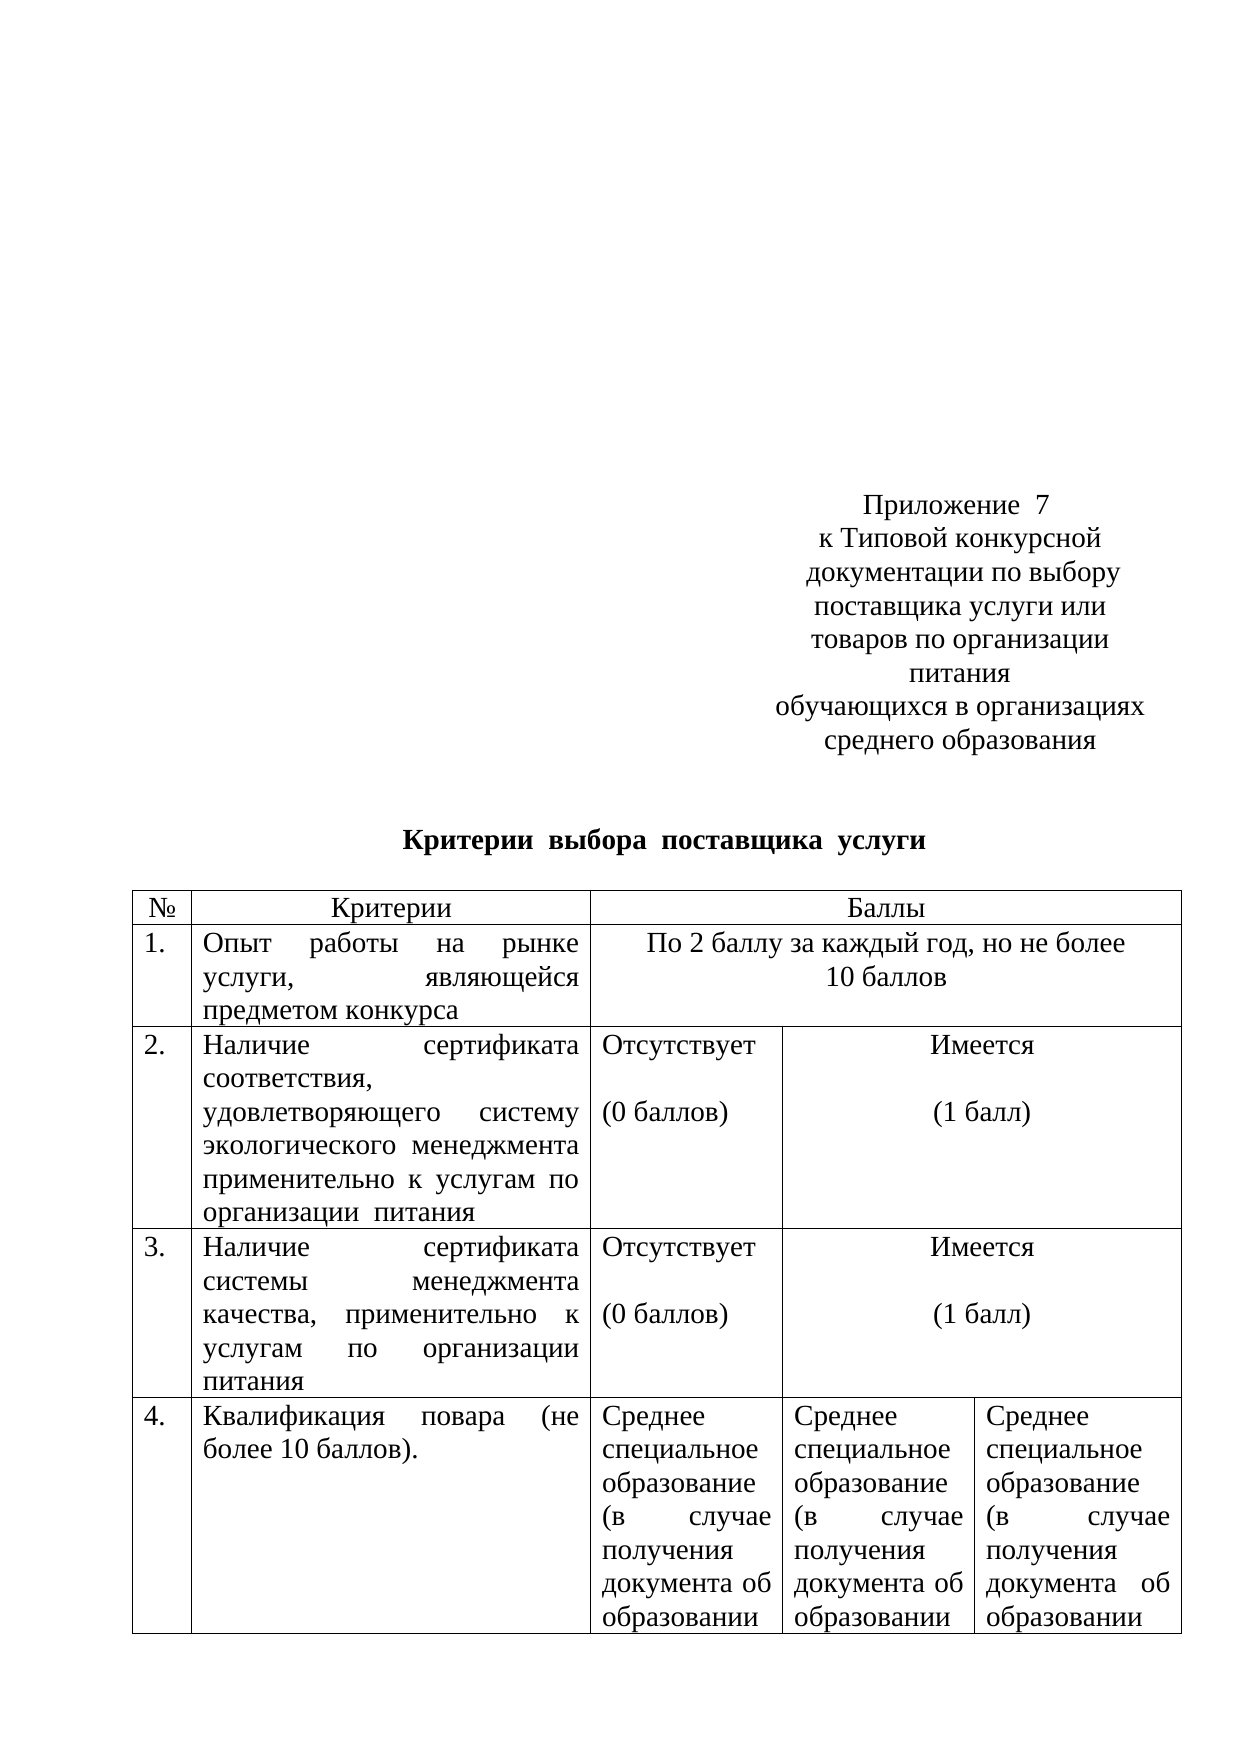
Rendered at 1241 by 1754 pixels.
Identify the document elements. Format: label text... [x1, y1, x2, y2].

table_cell Отсутствует (0 баллов) [591, 1027, 782, 1228]
table_cell 1. [133, 925, 191, 1026]
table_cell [192, 1398, 590, 1633]
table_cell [783, 1398, 974, 1633]
table_cell 3. [133, 1229, 191, 1397]
table_cell Опыт работы на рынке услуги, являющейся предметом конкурса [192, 925, 590, 1026]
table_cell 4. [133, 1398, 191, 1633]
table_cell Наличие сертификата соответствия, удовлетворяющего систему экологического менеджмента применительно к услугам по организации питания [192, 1027, 590, 1228]
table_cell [591, 1398, 782, 1633]
table_cell Наличие сертификата системы менеджмента качества, применительно к услугам по организации питания [192, 1229, 590, 1397]
table_cell Отсутствует (0 баллов) [591, 1229, 782, 1397]
table_cell По 2 баллу за каждый год, но не более 10 баллов [591, 925, 1181, 1026]
text Критерии выбора поставщика услуги [177, 822, 1152, 856]
text обучающихся в организациях [768, 688, 1152, 722]
table_header Баллы [591, 891, 1181, 924]
table_cell 2. [133, 1027, 191, 1228]
table_header № [133, 891, 191, 924]
table_cell Имеется (1 балл) [783, 1229, 1181, 1397]
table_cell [975, 1398, 1181, 1633]
table_cell Имеется (1 балл) [783, 1027, 1181, 1228]
text к Типовой конкурсной документации по выбору [768, 521, 1152, 588]
table_header Критерии [192, 891, 590, 924]
text среднего образования [768, 722, 1152, 755]
text товаров по организации питания [768, 621, 1152, 688]
text Приложение 7 [177, 487, 1152, 521]
text поставщика услуги или [768, 588, 1152, 621]
